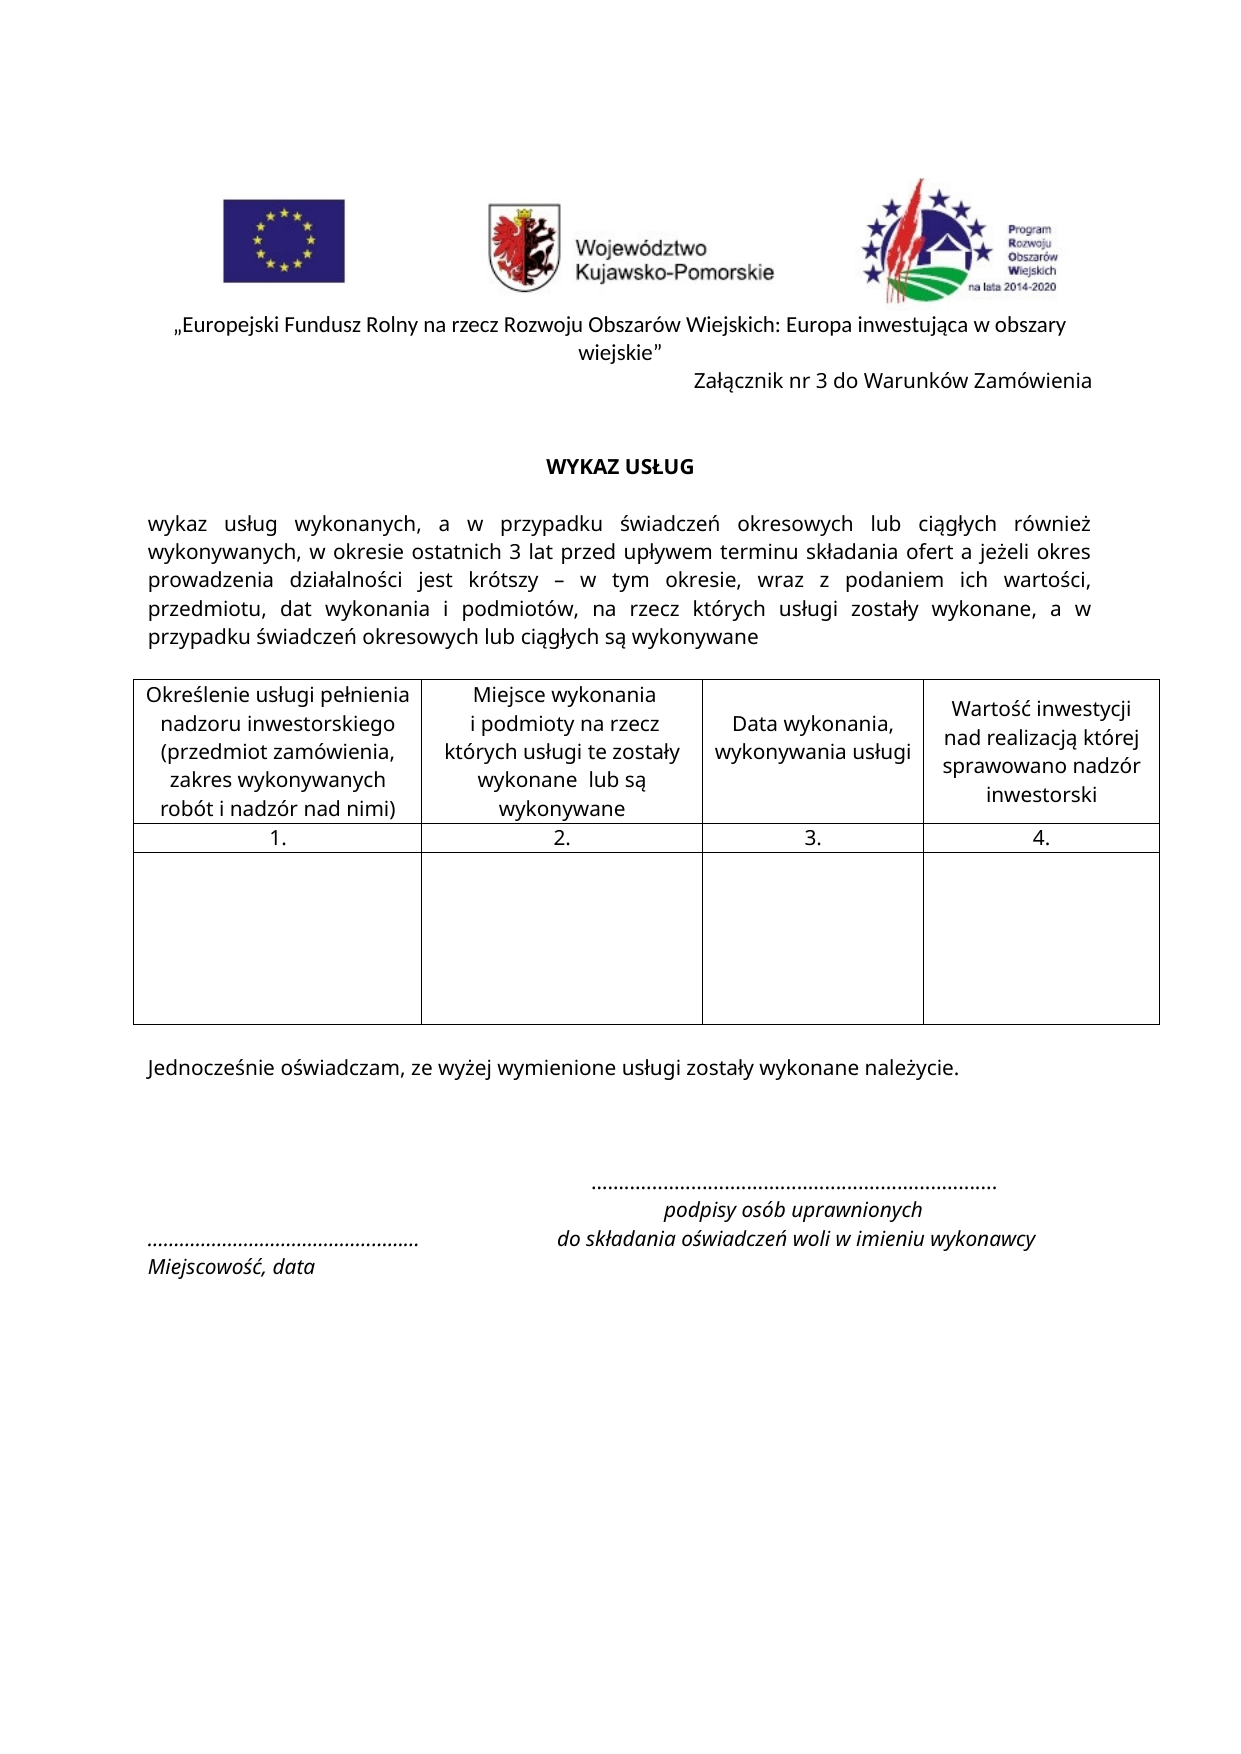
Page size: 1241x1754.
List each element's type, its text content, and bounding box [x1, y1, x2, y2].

text …………………………………………… do składania oświadczeń woli w imieniu wykonawcy [148, 1224, 1093, 1252]
table_cell 2. [422, 824, 702, 852]
text „Europejski Fundusz Rolny na rzecz Rozwoju Obszarów Wiejskich: Europa inwestująca w obszary wiejskie” [148, 310, 1093, 366]
text WYKAZ USŁUG [148, 452, 1093, 480]
table_header Miejsce wykonania i podmioty na rzecz których usługi te zostały wykonane lub są wykonywane [422, 680, 702, 822]
table_cell [924, 853, 1159, 1024]
text Miejscowość, data [148, 1252, 1093, 1281]
text wykaz usług wykonanych, a w przypadku świadczeń okresowych lub ciągłych również wykonywanych, w okresie ostatnich 3 lat przed upływem terminu składania ofert a jeżeli okres prowadzenia działalności jest krótszy – w tym okresie, wraz z podaniem ich wartości, przedmiotu, dat wykonania i podmiotów, na rzecz których usługi zostały wykonane, a w przypadku świadczeń okresowych lub ciągłych są wykonywane [148, 509, 1093, 651]
table_cell 1. [134, 824, 421, 852]
text podpisy osób uprawnionych [148, 1195, 1093, 1224]
table_cell 4. [924, 824, 1159, 852]
picture [209, 177, 1068, 311]
table_header Określenie usługi pełnienia nadzoru inwestorskiego (przedmiot zamówienia, zakres wykonywanych robót i nadzór nad nimi) [134, 680, 421, 822]
text ……................................................................... [591, 1167, 1093, 1195]
table_cell [422, 853, 702, 1024]
table_cell [134, 853, 421, 1024]
text Załącznik nr 3 do Warunków Zamówienia [148, 366, 1093, 395]
table_cell 3. [703, 824, 923, 852]
table_header Data wykonania, wykonywania usługi [703, 680, 923, 822]
text Jednocześnie oświadczam, ze wyżej wymienione usługi zostały wykonane należycie. [148, 1053, 1093, 1082]
table_header Wartość inwestycji nad realizacją której sprawowano nadzór inwestorski [924, 680, 1159, 822]
table_cell [703, 853, 923, 1024]
